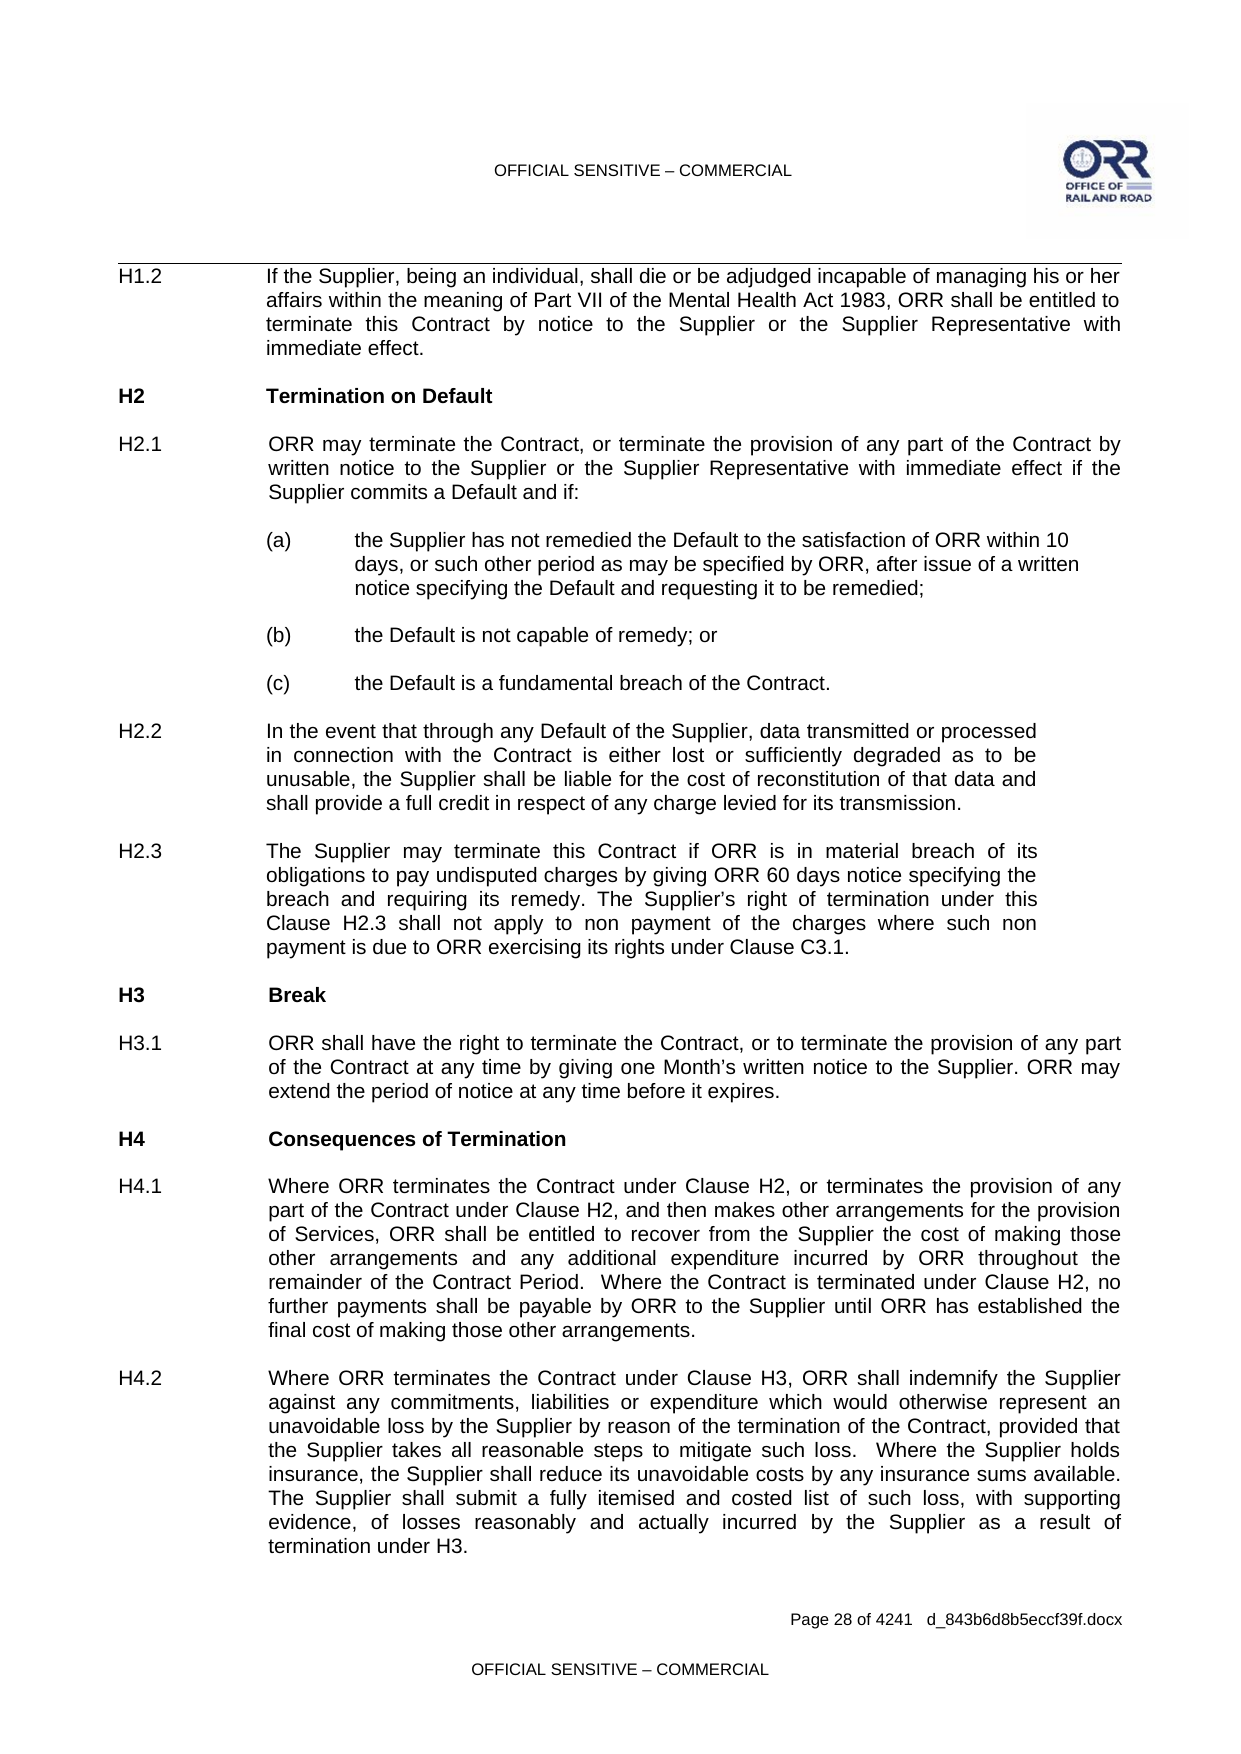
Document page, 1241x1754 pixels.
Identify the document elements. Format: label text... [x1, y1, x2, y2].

text H4 Consequences of Termination [118, 1126, 1122, 1150]
text H3 Break [118, 983, 1122, 1007]
text (b) the Default is not capable of remedy; or [266, 623, 1122, 647]
text H1.2 If the Supplier, being an individual, shall die or be adjudged incapable of managing his or her affairs within the meaning of Part VII of the Mental Health Act 1983, ORR shall be entitled to terminate this Contract by notice to the Supplier or the Supplier Representative with immediate effect. [118, 264, 1122, 360]
text (a) the Supplier has not remedied the Default to the satisfaction of ORR within 10 days, or such other period as may be specified by ORR, after issue of a written notice specifying the Default and requesting it to be remedied; [266, 527, 1122, 599]
text H2.2 In the event that through any Default of the Supplier, data transmitted or processed in connection with the Contract is either lost or sufficiently degraded as to be unusable, the Supplier shall be liable for the cost of reconstitution of that data and shall provide a full credit in respect of any charge levied for its transmission. [118, 719, 1038, 815]
text H2.3 The Supplier may terminate this Contract if ORR is in material breach of its obligations to pay undisputed charges by giving ORR 60 days notice specifying the breach and requiring its remedy. The Supplier’s right of termination under this Clause H2.3 shall not apply to non payment of the charges where such non payment is due to ORR exercising its rights under Clause C3.1. [118, 839, 1038, 959]
text H2.1 ORR may terminate the Contract, or terminate the provision of any part of the Contract by written notice to the Supplier or the Supplier Representative with immediate effect if the Supplier commits a Default and if: [118, 432, 1122, 503]
text H4.2 Where ORR terminates the Contract under Clause H3, ORR shall indemnify the Supplier against any commitments, liabilities or expenditure which would otherwise represent an unavoidable loss by the Supplier by reason of the termination of the Contract, provided that the Supplier takes all reasonable steps to mitigate such loss. Where the Supplier holds insurance, the Supplier shall reduce its unavoidable costs by any insurance sums available. The Supplier shall submit a fully itemised and costed list of such loss, with supporting evidence, of losses reasonably and actually incurred by the Supplier as a result of termination under H3. [118, 1366, 1122, 1558]
text H4.1 Where ORR terminates the Contract under Clause H2, or terminates the provision of any part of the Contract under Clause H2, and then makes other arrangements for the provision of Services, ORR shall be entitled to recover from the Supplier the cost of making those other arrangements and any additional expenditure incurred by ORR throughout the remainder of the Contract Period. Where the Contract is terminated under Clause H2, no further payments shall be payable by ORR to the Supplier until ORR has established the final cost of making those other arrangements. [118, 1174, 1122, 1342]
text H3.1 ORR shall have the right to terminate the Contract, or to terminate the provision of any part of the Contract at any time by giving one Month’s written notice to the Supplier. ORR may extend the period of notice at any time before it expires. [118, 1031, 1122, 1102]
text H2 Termination on Default [118, 384, 1122, 408]
text (c) the Default is a fundamental breach of the Contract. [266, 671, 1122, 695]
picture [1026, 103, 1189, 239]
